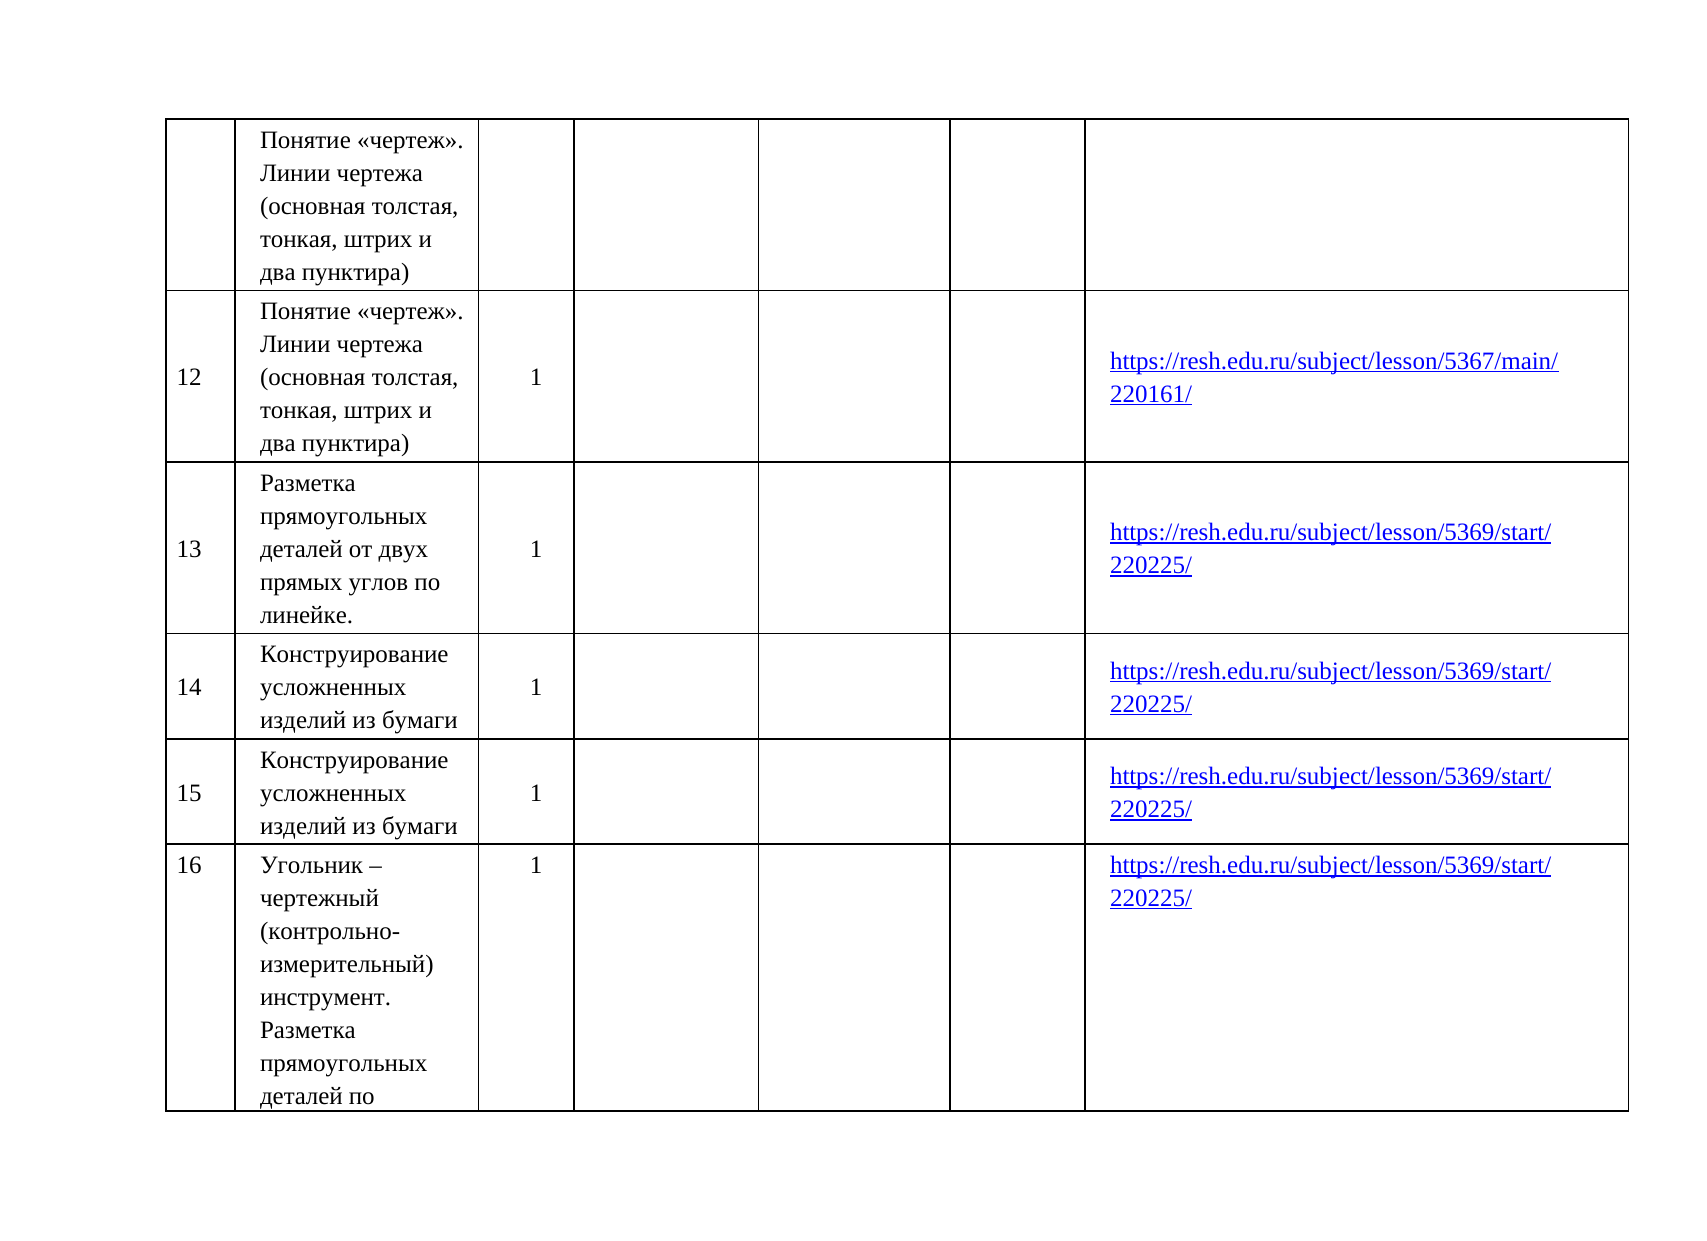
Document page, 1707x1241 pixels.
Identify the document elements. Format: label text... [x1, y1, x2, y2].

table_cell [951, 291, 1084, 461]
table_cell 1 [479, 463, 573, 632]
table_cell Конструирование усложненных изделий из бумаги [236, 740, 478, 843]
table_cell 16 [167, 845, 234, 1110]
table_cell 1 [479, 120, 573, 289]
table_cell [575, 634, 758, 738]
table_cell [759, 740, 949, 843]
table_cell [951, 845, 1084, 1110]
table_cell Понятие «чертеж». Линии чертежа (основная толстая, тонкая, штрих и два пунктира) [236, 291, 478, 461]
table_cell [951, 463, 1084, 632]
table_cell 15 [167, 740, 234, 843]
table_cell [575, 740, 758, 843]
table_cell https://resh.edu.ru/subject/lesson/5369/start/220225/ [1086, 634, 1628, 738]
table_cell 1 [479, 740, 573, 843]
table_cell [759, 291, 949, 461]
table_cell [951, 120, 1084, 289]
table_cell 1 [479, 845, 573, 1110]
table_cell [575, 120, 758, 289]
table_cell [575, 463, 758, 632]
table_cell 14 [167, 634, 234, 738]
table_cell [236, 120, 478, 289]
table_cell [759, 120, 949, 289]
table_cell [1086, 120, 1628, 289]
table_cell Разметка прямоугольных деталей от двух прямых углов по линейке. [236, 463, 478, 632]
table_cell [759, 845, 949, 1110]
table_cell https://resh.edu.ru/subject/lesson/5369/start/220225/ [1086, 740, 1628, 843]
table_cell [575, 291, 758, 461]
table_cell 1 [479, 291, 573, 461]
table_cell Конструирование усложненных изделий из бумаги [236, 634, 478, 738]
table_cell [951, 634, 1084, 738]
table_cell https://resh.edu.ru/subject/lesson/5369/start/220225/ [1086, 463, 1628, 632]
table_cell 11 [167, 120, 234, 289]
table_cell 1 [479, 634, 573, 738]
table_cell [1086, 845, 1628, 1110]
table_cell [236, 845, 478, 1110]
table_cell 12 [167, 291, 234, 461]
table_cell [951, 740, 1084, 843]
table_cell [575, 845, 758, 1110]
table_cell 13 [167, 463, 234, 632]
table_cell https://resh.edu.ru/subject/lesson/5367/main/220161/ [1086, 291, 1628, 461]
table_cell [759, 634, 949, 738]
table_cell [759, 463, 949, 632]
